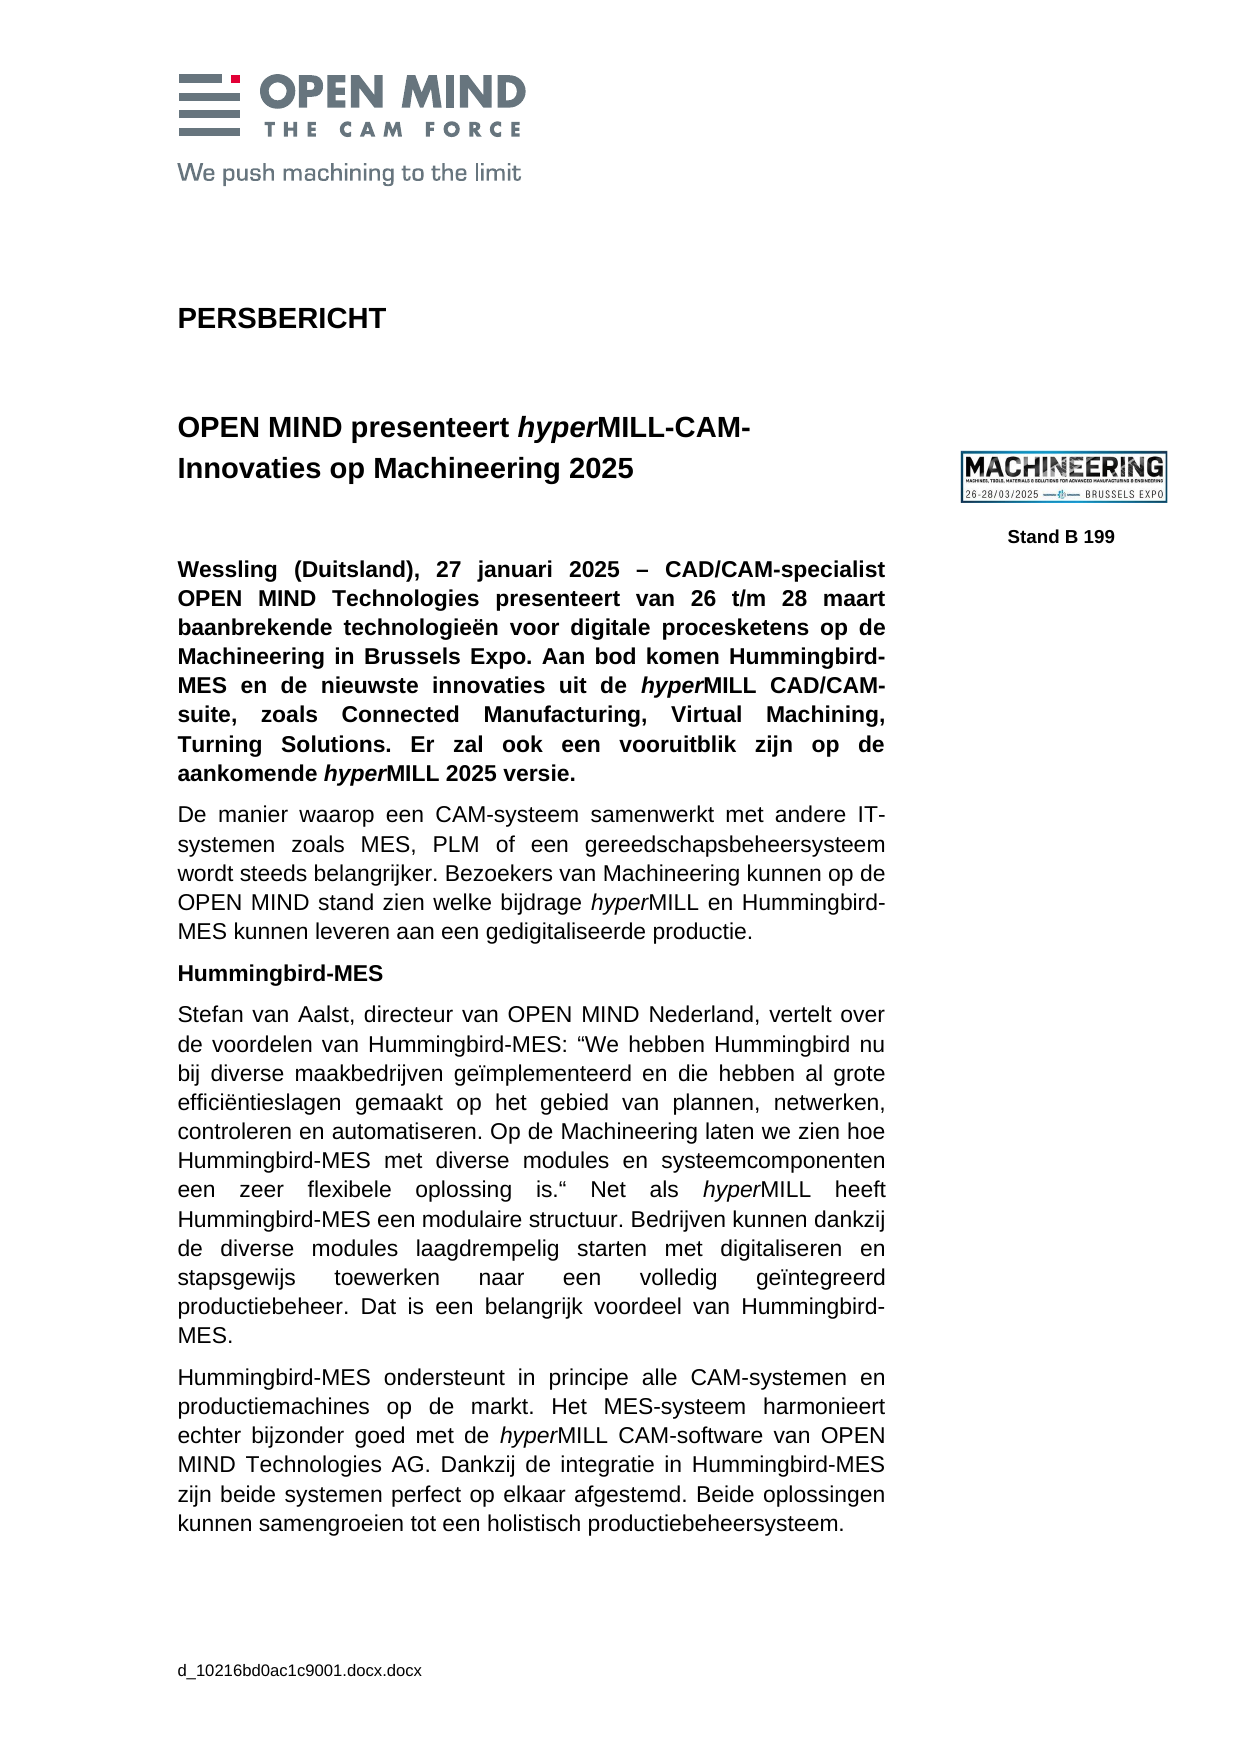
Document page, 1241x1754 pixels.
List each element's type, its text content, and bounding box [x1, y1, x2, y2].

text De manier waarop een CAM-systeem samenwerkt met andere IT-systemen zoals MES, PLM of een gereedschapsbeheersysteem wordt steeds belangrijker. Bezoekers van Machineering kunnen op de OPEN MIND stand zien welke bijdrage hyperMILL en Hummingbird-MES kunnen leveren aan een gedigitaliseerde productie. [177, 799, 886, 945]
picture [960, 450, 1168, 503]
text PERSBERICHT [177, 295, 886, 337]
text Stefan van Aalst, directeur van OPEN MIND Nederland, vertelt over de voordelen van Hummingbird-MES: “We hebben Hummingbird nu bij diverse maakbedrijven geïmplementeerd en die hebben al grote efficiëntieslagen gemaakt op het gebied van plannen, netwerken, controleren en automatiseren. Op de Machineering laten we zien hoe Hummingbird-MES met diverse modules en systeemcomponenten een zeer flexibele oplossing is.“ Net als hyperMILL heeft Hummingbird-MES een modulaire structuur. Bedrijven kunnen dankzij de diverse modules laagdrempelig starten met digitaliseren en stapsgewijs toewerken naar een volledig geïntegreerd productiebeheer. Dat is een belangrijk voordeel van Hummingbird-MES. [177, 999, 886, 1349]
text Hummingbird-MES [177, 958, 886, 987]
text Hummingbird-MES ondersteunt in principe alle CAM-systemen en productiemachines op de markt. Het MES-systeem harmonieert echter bijzonder goed met de hyperMILL CAM-software van OPEN MIND Technologies AG. Dankzij de integratie in Hummingbird-MES zijn beide systemen perfect op elkaar afgestemd. Beide oplossingen kunnen samengroeien tot een holistisch productiebeheersysteem. [177, 1362, 886, 1537]
text Wessling (Duitsland), 27 januari 2025 – CAD/CAM-specialist OPEN MIND Technologies presenteert van 26 t/m 28 maart baanbrekende technologieën voor digitale procesketens op de Machineering in Brussels Expo. Aan bod komen Hummingbird-MES en de nieuwste innovaties uit de hyperMILL CAD/CAM-suite, zoals Connected Manufacturing, Virtual Machining, Turning Solutions. Er zal ook een vooruitblik zijn op de aankomende hyperMILL 2025 versie. [177, 554, 886, 787]
text OPEN MIND presenteert hyperMILL-CAM-Innovaties op Machineering 2025 [177, 404, 886, 487]
